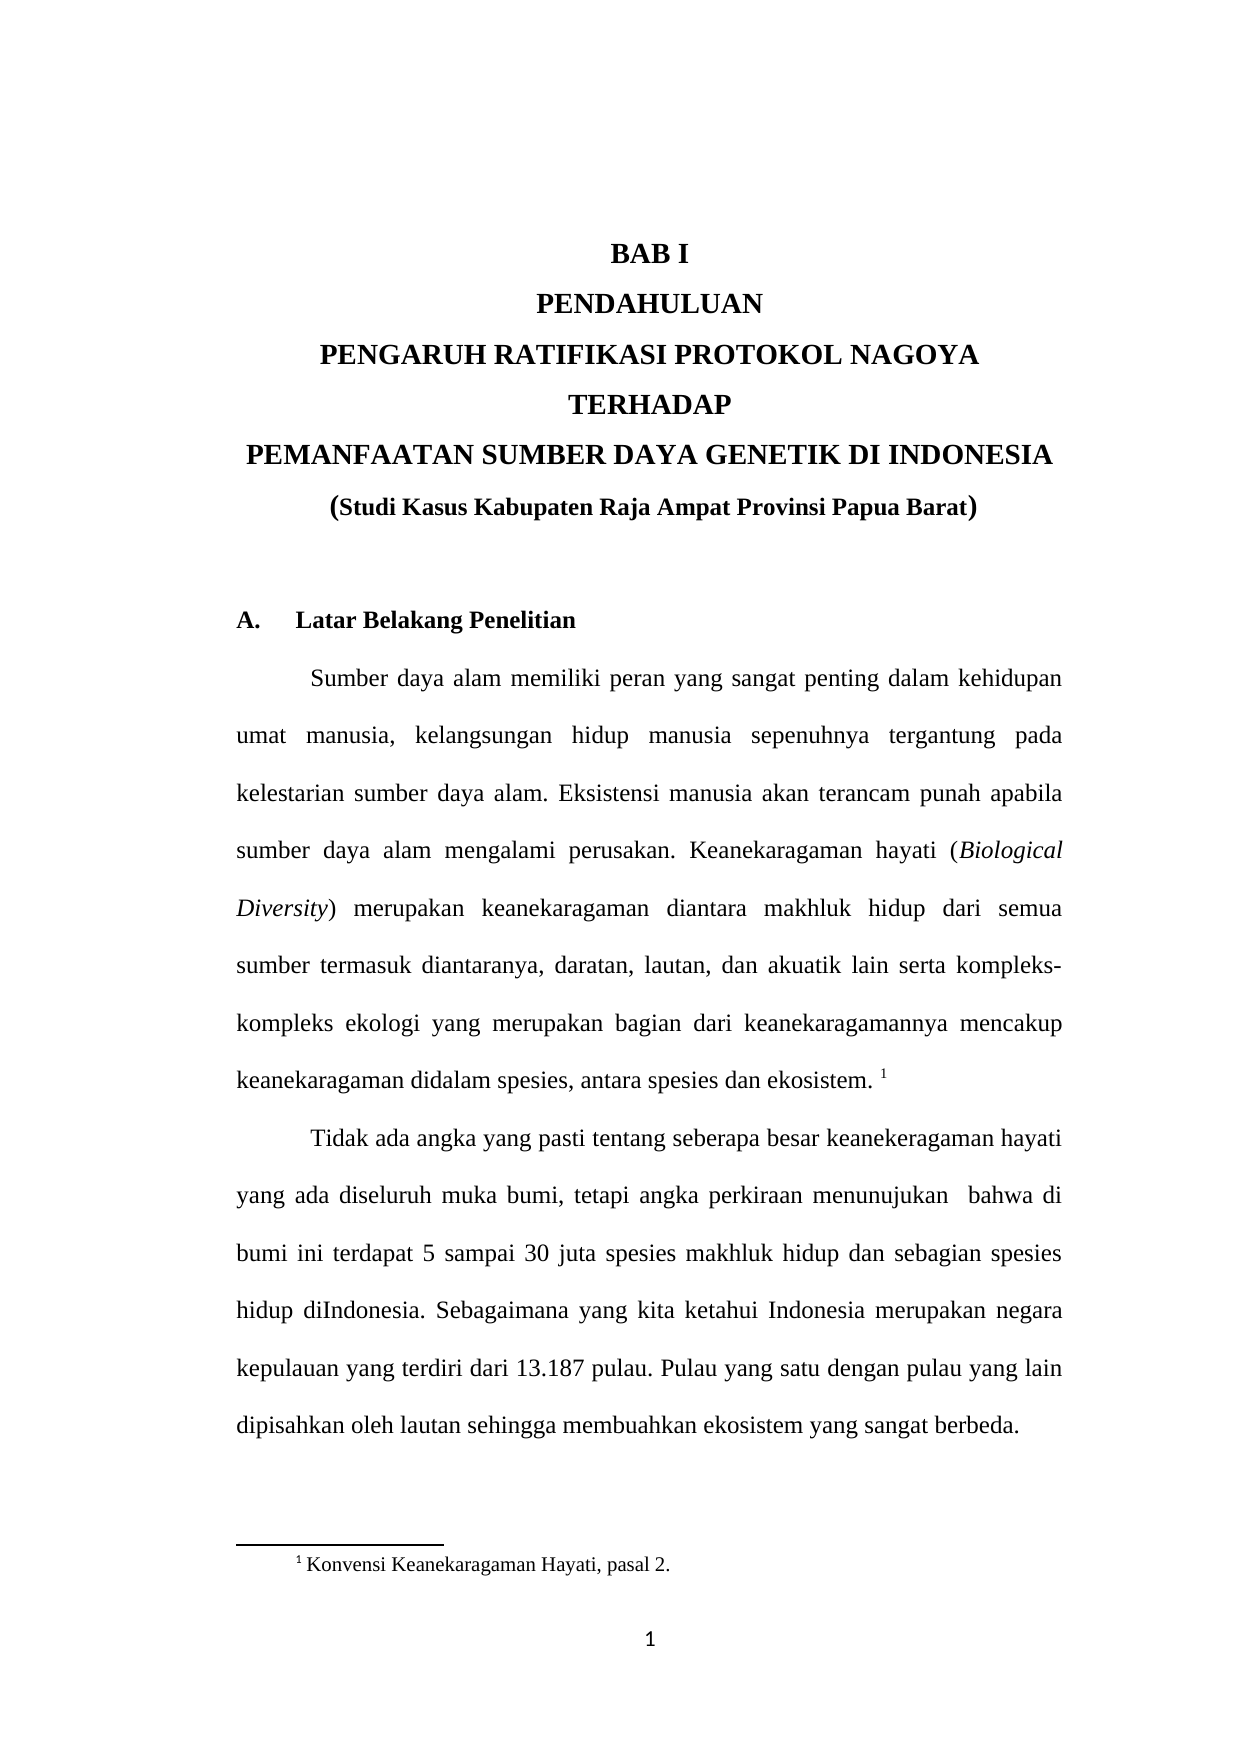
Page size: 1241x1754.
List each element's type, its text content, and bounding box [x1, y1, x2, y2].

text PENGARUH RATIFIKASI PROTOKOL NAGOYA TERHADAP [236, 337, 1063, 421]
text PEMANFAATAN SUMBER DAYA GENETIK DI INDONESIA [236, 437, 1063, 471]
text PENDAHULUAN [236, 287, 1063, 320]
text (Studi Kasus Kabupaten Raja Ampat Provinsi Papua Barat) [236, 488, 1063, 521]
text Sumber daya alam memiliki peran yang sangat penting dalam kehidupan umat manusia, kelangsungan hidup manusia sepenuhnya tergantung pada kelestarian sumber daya alam. Eksistensi manusia akan terancam punah apabila sumber daya alam mengalami perusakan. Keanekaragaman hayati (Biological Diversity) merupakan keanekaragaman diantara makhluk hidup dari semua sumber termasuk diantaranya, daratan, lautan, dan akuatik lain serta kompleks-kompleks ekologi yang merupakan bagian dari keanekaragamannya mencakup keanekaragaman didalam spesies, antara spesies dan ekosistem. [236, 663, 1063, 1094]
text BAB I [236, 236, 1063, 270]
list Latar Belakang Penelitian [236, 605, 1063, 634]
text Tidak ada angka yang pasti tentang seberapa besar keanekeragaman hayati yang ada diseluruh muka bumi, tetapi angka perkiraan menunujukan bahwa di bumi ini terdapat 5 sampai 30 juta spesies makhluk hidup dan sebagian spesies hidup diIndonesia. Sebagaimana yang kita ketahui Indonesia merupakan negara kepulauan yang terdiri dari 13.187 pulau. Pulau yang satu dengan pulau yang lain dipisahkan oleh lautan sehingga membuahkan ekosistem yang sangat berbeda. [236, 1123, 1063, 1439]
